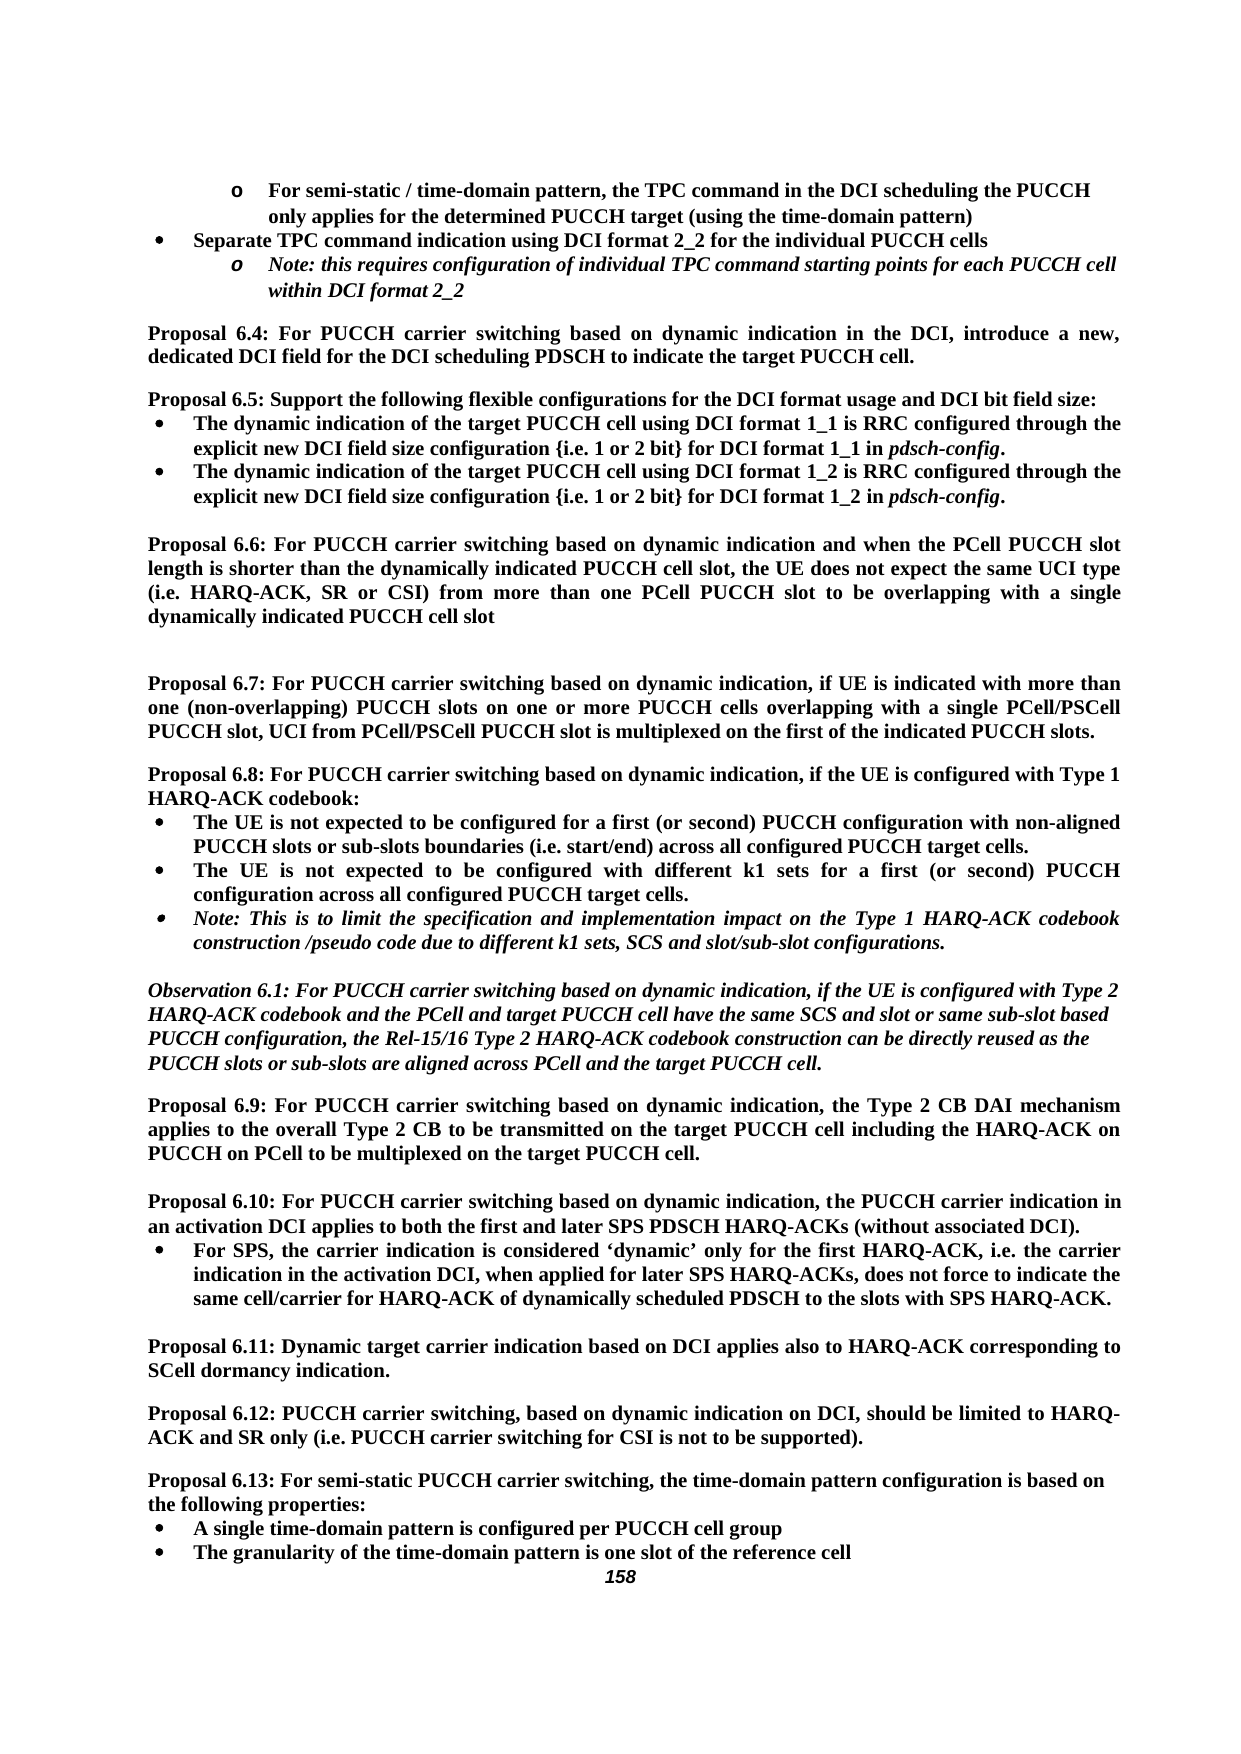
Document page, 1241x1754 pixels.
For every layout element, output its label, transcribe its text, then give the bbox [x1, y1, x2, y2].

list Separate TPC command indication using DCI format 2_2 for the individual PUCCH cells [156, 228, 1122, 252]
list The UE is not expected to be configured with different k1 sets for a first (or second) PUCCH configuration across all configured PUCCH target cells. [156, 858, 1122, 906]
text Proposal 6.11: Dynamic target carrier indication based on DCI applies also to HARQ-ACK corresponding to SCell dormancy indication. [148, 1334, 1122, 1382]
text Proposal 6.12: PUCCH carrier switching, based on dynamic indication on DCI, should be limited to HARQ-ACK and SR only (i.e. PUCCH carrier switching for CSI is not to be supported). [148, 1401, 1122, 1449]
list Note: This is to limit the specification and implementation impact on the Type 1 HARQ-ACK codebook construction /pseudo code due to different k1 sets, SCS and slot/sub-slot configurations. [156, 906, 1122, 954]
list The dynamic indication of the target PUCCH cell using DCI format 1_1 is RRC configured through the explicit new DCI field size configuration {i.e. 1 or 2 bit} for DCI format 1_1 in pdsch-config. [156, 411, 1122, 459]
text Observation 6.1: For PUCCH carrier switching based on dynamic indication, if the UE is configured with Type 2 HARQ-ACK codebook and the PCell and target PUCCH cell have the same SCS and slot or same sub-slot based PUCCH configuration, the Rel-15/16 Type 2 HARQ-ACK codebook construction can be directly reused as the PUCCH slots or sub-slots are aligned across PCell and the target PUCCH cell. [148, 978, 1122, 1074]
list A single time-domain pattern is configured per PUCCH cell group [156, 1516, 1122, 1540]
text Proposal 6.4: For PUCCH carrier switching based on dynamic indication in the DCI, introduce a new, dedicated DCI field for the DCI scheduling PDSCH to indicate the target PUCCH cell. [148, 320, 1122, 368]
list The UE is not expected to be configured for a first (or second) PUCCH configuration with non-aligned PUCCH slots or sub-slots boundaries (i.e. start/end) across all configured PUCCH target cells. [156, 810, 1122, 858]
text Proposal 6.9: For PUCCH carrier switching based on dynamic indication, the Type 2 CB DAI mechanism applies to the overall Type 2 CB to be transmitted on the target PUCCH cell including the HARQ-ACK on PUCCH on PCell to be multiplexed on the target PUCCH cell. [148, 1093, 1122, 1165]
list For semi-static / time-domain pattern, the TPC command in the DCI scheduling the PUCCH only applies for the determined PUCCH target (using the time-domain pattern) [231, 178, 1122, 228]
list The dynamic indication of the target PUCCH cell using DCI format 1_2 is RRC configured through the explicit new DCI field size configuration {i.e. 1 or 2 bit} for DCI format 1_2 in pdsch-config. [156, 459, 1122, 508]
text Proposal 6.8: For PUCCH carrier switching based on dynamic indication, if the UE is configured with Type 1 HARQ-ACK codebook: [148, 762, 1122, 810]
text Proposal 6.10: For PUCCH carrier switching based on dynamic indication, the PUCCH carrier indication in an activation DCI applies to both the first and later SPS PDSCH HARQ-ACKs (without associated DCI). [148, 1189, 1122, 1238]
text Proposal 6.6: For PUCCH carrier switching based on dynamic indication and when the PCell PUCCH slot length is shorter than the dynamically indicated PUCCH cell slot, the UE does not expect the same UCI type (i.e. HARQ-ACK, SR or CSI) from more than one PCell PUCCH slot to be overlapping with a single dynamically indicated PUCCH cell slot [148, 532, 1122, 628]
text Proposal 6.13: For semi-static PUCCH carrier switching, the time-domain pattern configuration is based on the following properties: [148, 1468, 1122, 1516]
text Proposal 6.7: For PUCCH carrier switching based on dynamic indication, if UE is indicated with more than one (non-overlapping) PUCCH slots on one or more PUCCH cells overlapping with a single PCell/PSCell PUCCH slot, UCI from PCell/PSCell PUCCH slot is multiplexed on the first of the indicated PUCCH slots. [148, 671, 1122, 743]
list For SPS, the carrier indication is considered ‘dynamic’ only for the first HARQ-ACK, i.e. the carrier indication in the activation DCI, when applied for later SPS HARQ-ACKs, does not force to indicate the same cell/carrier for HARQ-ACK of dynamically scheduled PDSCH to the slots with SPS HARQ-ACK. [156, 1238, 1122, 1310]
text Proposal 6.5: Support the following flexible configurations for the DCI format usage and DCI bit field size: [148, 387, 1122, 411]
list The granularity of the time-domain pattern is one slot of the reference cell [156, 1540, 1122, 1564]
list Note: this requires configuration of individual TPC command starting points for each PUCCH cell within DCI format 2_2 [231, 252, 1122, 302]
